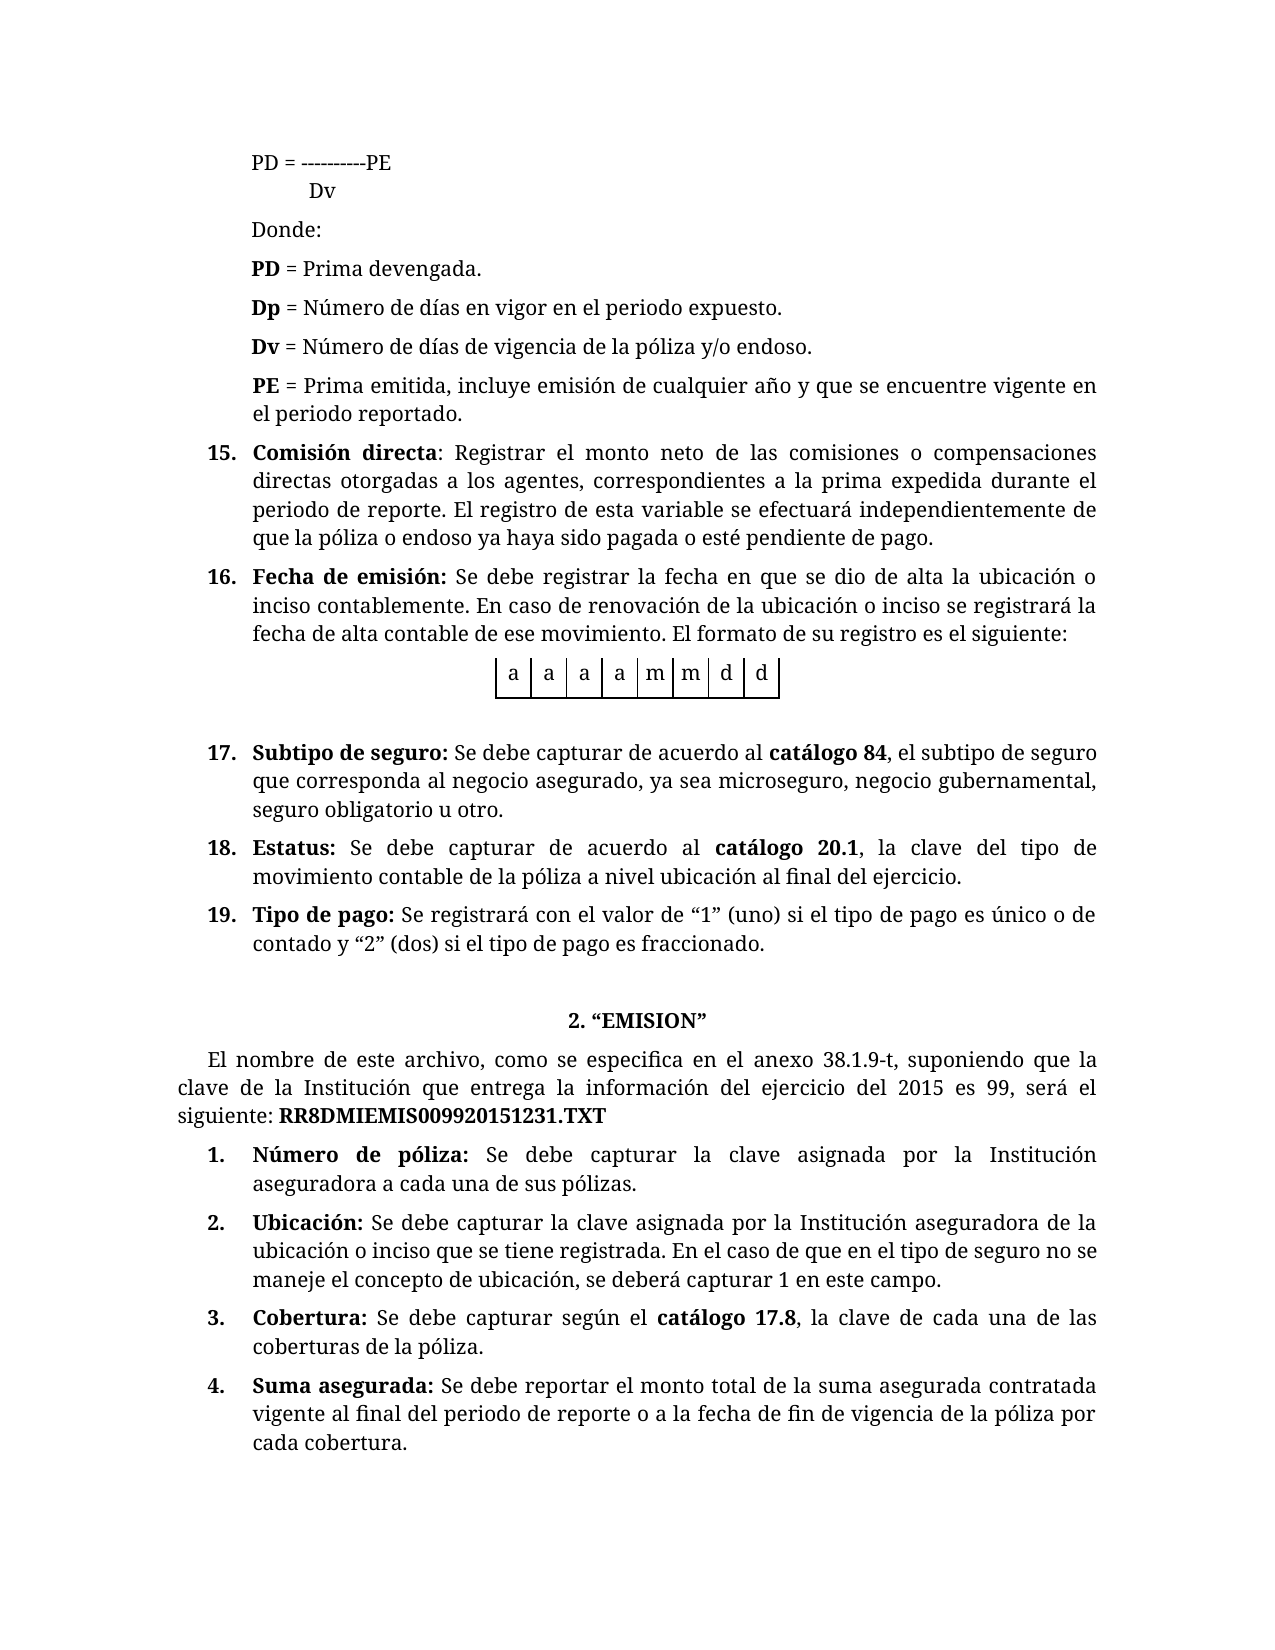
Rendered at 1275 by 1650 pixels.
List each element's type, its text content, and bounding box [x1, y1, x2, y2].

text 2. “EMISION” [177, 1006, 1098, 1034]
text Dp = Número de días en vigor en el periodo expuesto. [177, 293, 1098, 321]
text PD = Prima devengada. [177, 254, 1098, 282]
text 19. Tipo de pago: Se registrará con el valor de “ (uno) si el tipo de pago es único o de contado y “ (dos) si el tipo de pago es fraccionado. [207, 900, 1098, 957]
text 1. Número de póliza: Se debe capturar la clave asignada por la Institución aseguradora a cada una de sus pólizas. [207, 1141, 1098, 1197]
text El nombre de este archivo, como se especifica en el anexo 38.1.9-t, suponiendo que la clave de la Institución que entrega la información del ejercicio del 2015 es 99, será el siguiente: RR8DMIEMIS009920151231.TXT [177, 1045, 1098, 1130]
text 17. Subtipo de seguro: Se debe capturar de acuerdo al catálogo 84, el subtipo de seguro que corresponda al negocio asegurado, ya sea microseguro, negocio gubernamental, seguro obligatorio u otro. [207, 738, 1098, 823]
text 3. Cobertura: Se debe capturar según el catálogo 17.8, la clave de cada una de las coberturas de la póliza. [207, 1303, 1098, 1360]
text PD = ----------PE [177, 148, 1098, 176]
text Dv = Número de días de vigencia de la póliza y/o endoso. [177, 332, 1098, 360]
text 16. Fecha de emisión: Se debe registrar la fecha en que se dio de alta la ubicación o inciso contablemente. En caso de renovación de la ubicación o inciso se registrará la fecha de alta contable de ese movimiento. El formato de su registro es el siguiente: [207, 562, 1098, 648]
table_header a [603, 658, 637, 697]
text 2. Ubicación: Se debe capturar la clave asignada por la Institución aseguradora de la ubicación o inciso que se tiene registrada. En el caso de que en el tipo de seguro no se maneje el concepto de ubicación, se deberá capturar 1 en este campo. [207, 1208, 1098, 1293]
text 18. Estatus: Se debe capturar de acuerdo al catálogo 20.1, la clave del tipo de movimiento contable de la póliza a nivel ubicación al final del ejercicio. [207, 833, 1098, 890]
text PE = Prima emitida, incluye emisión de cualquier año y que se encuentre vigente en el periodo reportado. [207, 371, 1098, 428]
table_header d [745, 658, 778, 697]
table_header a [532, 658, 566, 697]
text 15. Comisión directa: Registrar el monto neto de las comisiones o compensaciones directas otorgadas a los agentes, correspondientes a la prima expedida durante el periodo de reporte. El registro de esta variable se efectuará independientemente de que la póliza o endoso ya haya sido pagada o esté pendiente de pago. [207, 438, 1098, 552]
text 4. Suma asegurada: Se debe reportar el monto total de la suma asegurada contratada vigente al final del periodo de reporte o a la fecha de fin de vigencia de la póliza por cada cobertura. [207, 1371, 1098, 1456]
table_header a [567, 658, 601, 697]
table_header m [638, 658, 672, 697]
text Dv [177, 176, 1098, 204]
table_header m [674, 658, 708, 697]
table_header a [497, 658, 530, 697]
table_header d [709, 658, 743, 697]
text Donde: [177, 215, 1098, 243]
